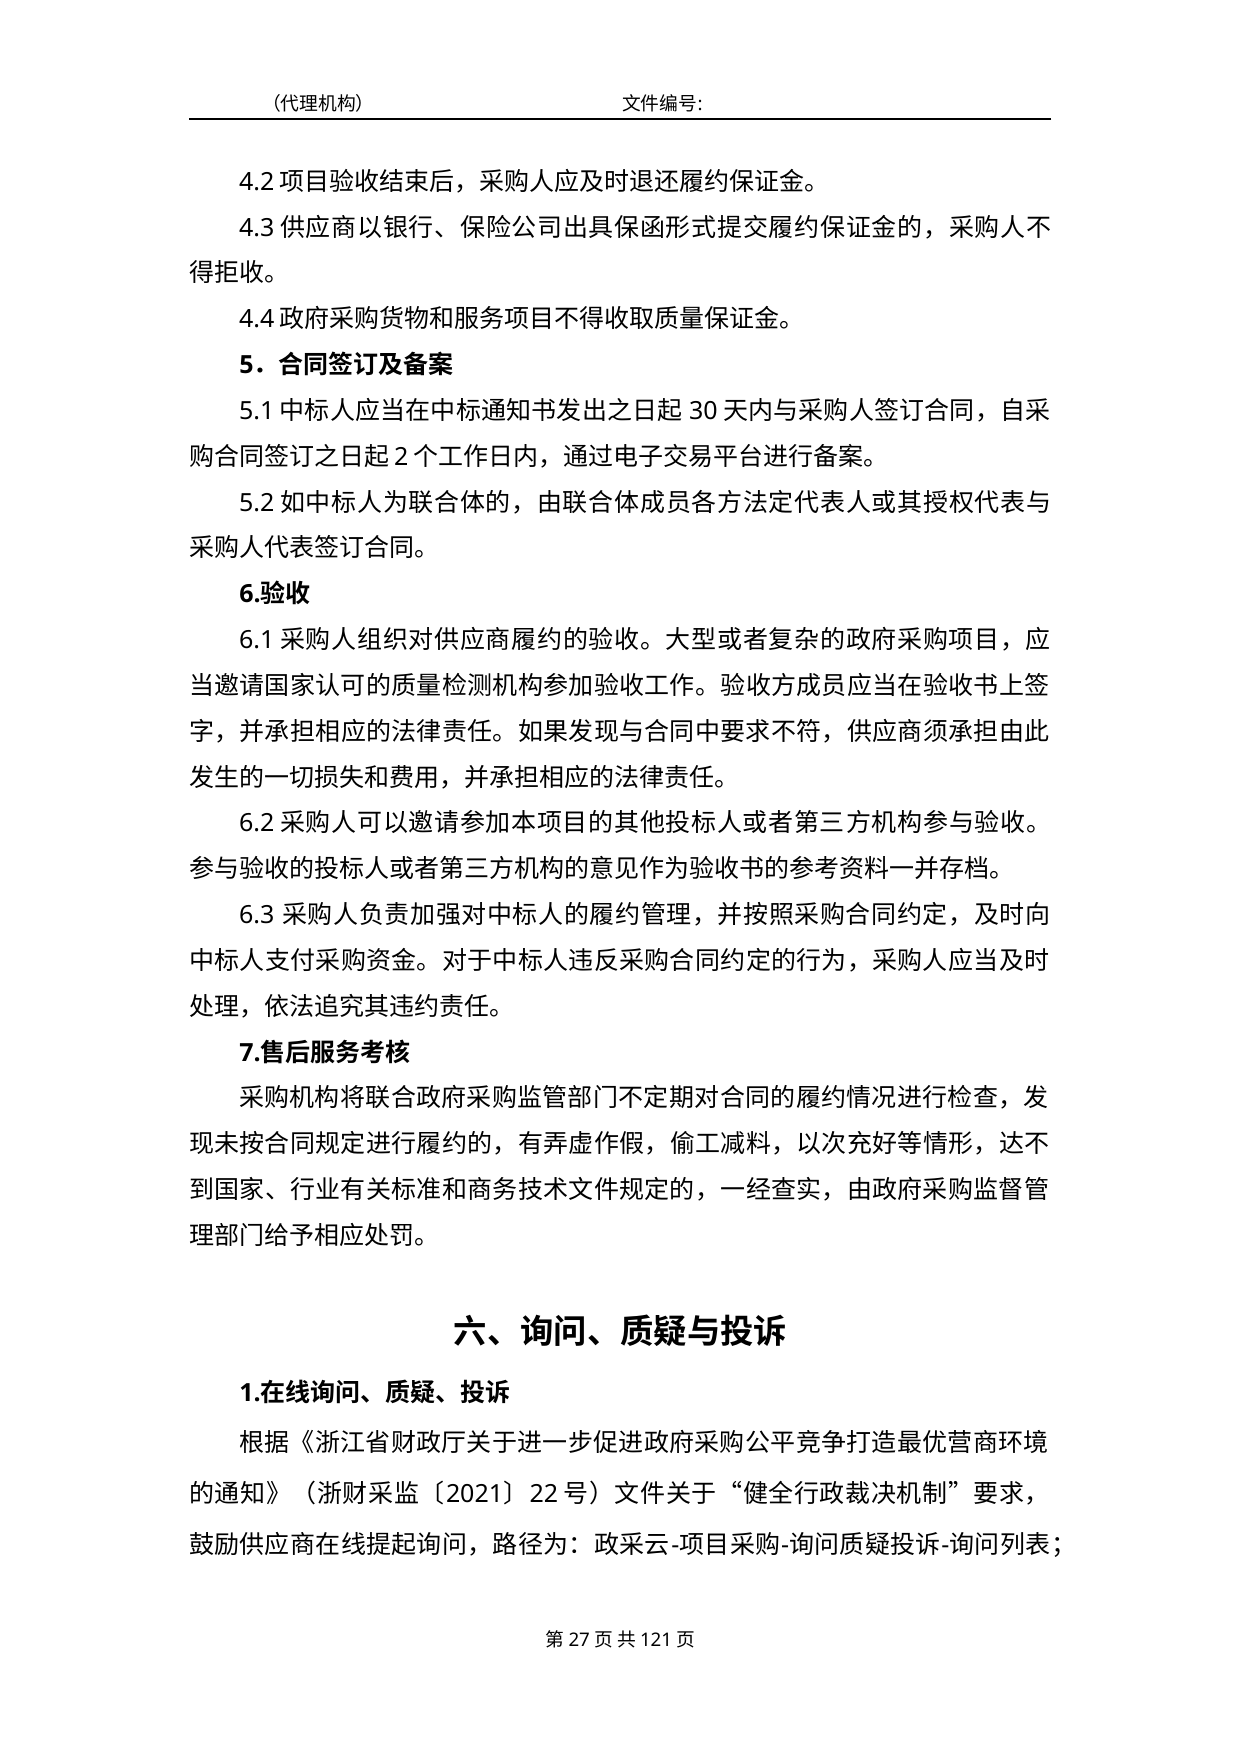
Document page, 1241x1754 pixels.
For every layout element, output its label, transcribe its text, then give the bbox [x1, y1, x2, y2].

text 4.3供应商以银行、保险公司出具保函形式提交履约保证金的，采购人不得拒收。 [189, 199, 1051, 291]
text 采购机构将联合政府采购监管部门不定期对合同的履约情况进行检查，发现未按合同规定进行履约的，有弄虚作假，偷工减料，以次充好等情形，达不到国家、行业有关标准和商务技术文件规定的，一经查实，由政府采购监督管理部门给予相应处罚。 [189, 1070, 1051, 1253]
text 6.2采购人可以邀请参加本项目的其他投标人或者第三方机构参与验收。参与验收的投标人或者第三方机构的意见作为验收书的参考资料一并存档。 [189, 795, 1051, 887]
text 6.1采购人组织对供应商履约的验收。大型或者复杂的政府采购项目，应当邀请国家认可的质量检测机构参加验收工作。验收方成员应当在验收书上签字，并承担相应的法律责任。如果发现与合同中要求不符，供应商须承担由此发生的一切损失和费用，并承担相应的法律责任。 [189, 612, 1051, 795]
text 4.4政府采购货物和服务项目不得收取质量保证金。 [189, 291, 1051, 337]
text 6.3 采购人负责加强对中标人的履约管理，并按照采购合同约定，及时向中标人支付采购资金。对于中标人违反采购合同约定的行为，采购人应当及时处理，依法追究其违约责任。 [189, 887, 1051, 1024]
text 5．合同签订及备案 [189, 337, 1051, 383]
text 5.1中标人应当在中标通知书发出之日起30天内与采购人签订合同，自采购合同签订之日起2个工作日内，通过电子交易平台进行备案。 [189, 383, 1051, 474]
text 5.2如中标人为联合体的，由联合体成员各方法定代表人或其授权代表与采购人代表签订合同。 [189, 474, 1051, 566]
text 六、询问、质疑与投诉 [189, 1304, 1051, 1353]
text 6.验收 [189, 566, 1051, 612]
text 4.2项目验收结束后，采购人应及时退还履约保证金。 [189, 153, 1051, 199]
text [189, 1423, 1051, 1561]
text 1.在线询问、质疑、投诉 [189, 1372, 1051, 1408]
text 7.售后服务考核 [189, 1024, 1051, 1070]
